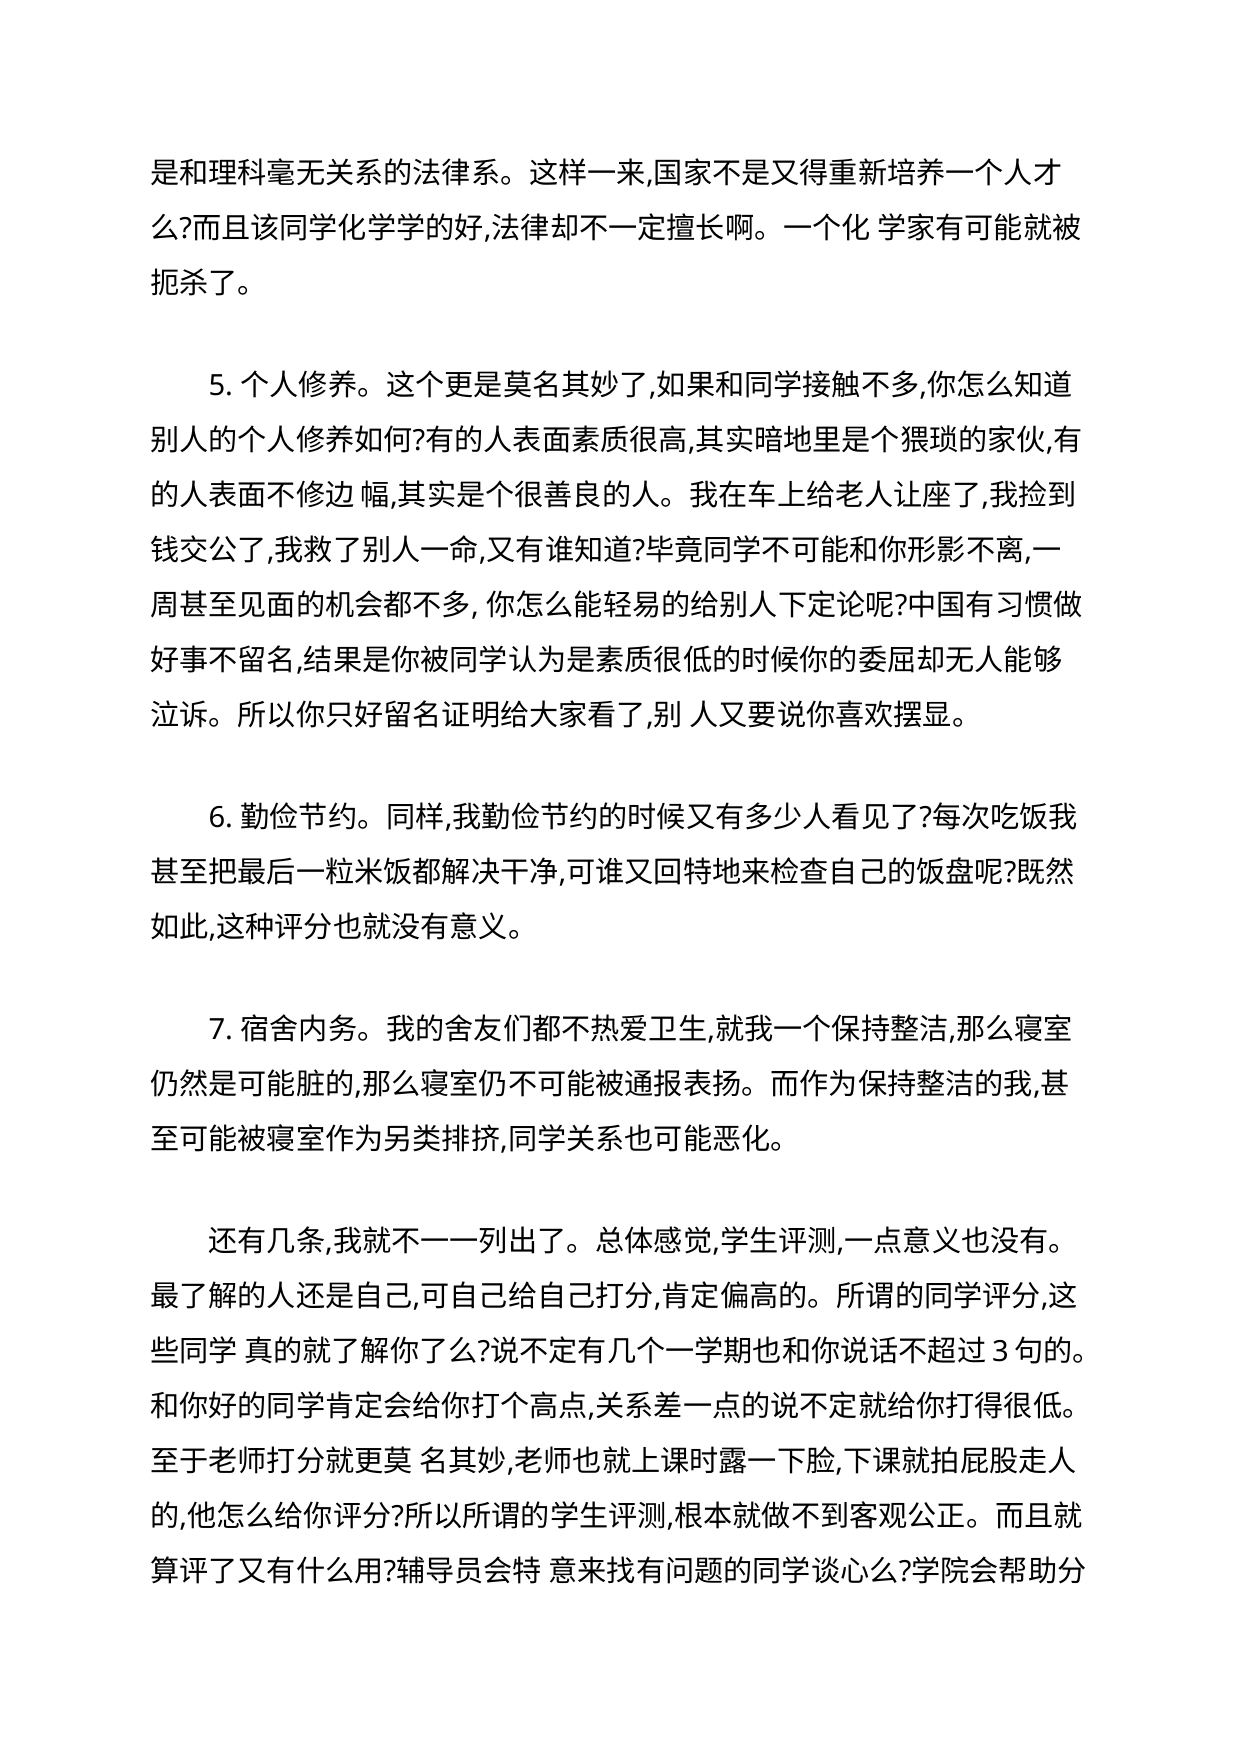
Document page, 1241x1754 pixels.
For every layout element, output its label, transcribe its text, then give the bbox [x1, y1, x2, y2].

text 6. 勤俭节约。同样,我勤俭节约的时候又有多少人看见了?每次吃饭我甚至把最后一粒米饭都解决干净,可谁又回特地来检查自己的饭盘呢?既然如此,这种评分也就没有意义。 [150, 794, 1090, 946]
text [150, 1218, 1090, 1590]
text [150, 150, 1090, 302]
text 5. 个人修养。这个更是莫名其妙了,如果和同学接触不多,你怎么知道别人的个人修养如何?有的人表面素质很高,其实暗地里是个猥琐的家伙,有的人表面不修边 幅,其实是个很善良的人。我在车上给老人让座了,我捡到钱交公了,我救了别人一命,又有谁知道?毕竟同学不可能和你形影不离,一周甚至见面的机会都不多, 你怎么能轻易的给别人下定论呢?中国有习惯做好事不留名,结果是你被同学认为是素质很低的时候你的委屈却无人能够泣诉。所以你只好留名证明给大家看了,别 人又要说你喜欢摆显。 [150, 362, 1090, 734]
text 7. 宿舍内务。我的舍友们都不热爱卫生,就我一个保持整洁,那么寝室仍然是可能脏的,那么寝室仍不可能被通报表扬。而作为保持整洁的我,甚至可能被寝室作为另类排挤,同学关系也可能恶化。 [150, 1006, 1090, 1158]
